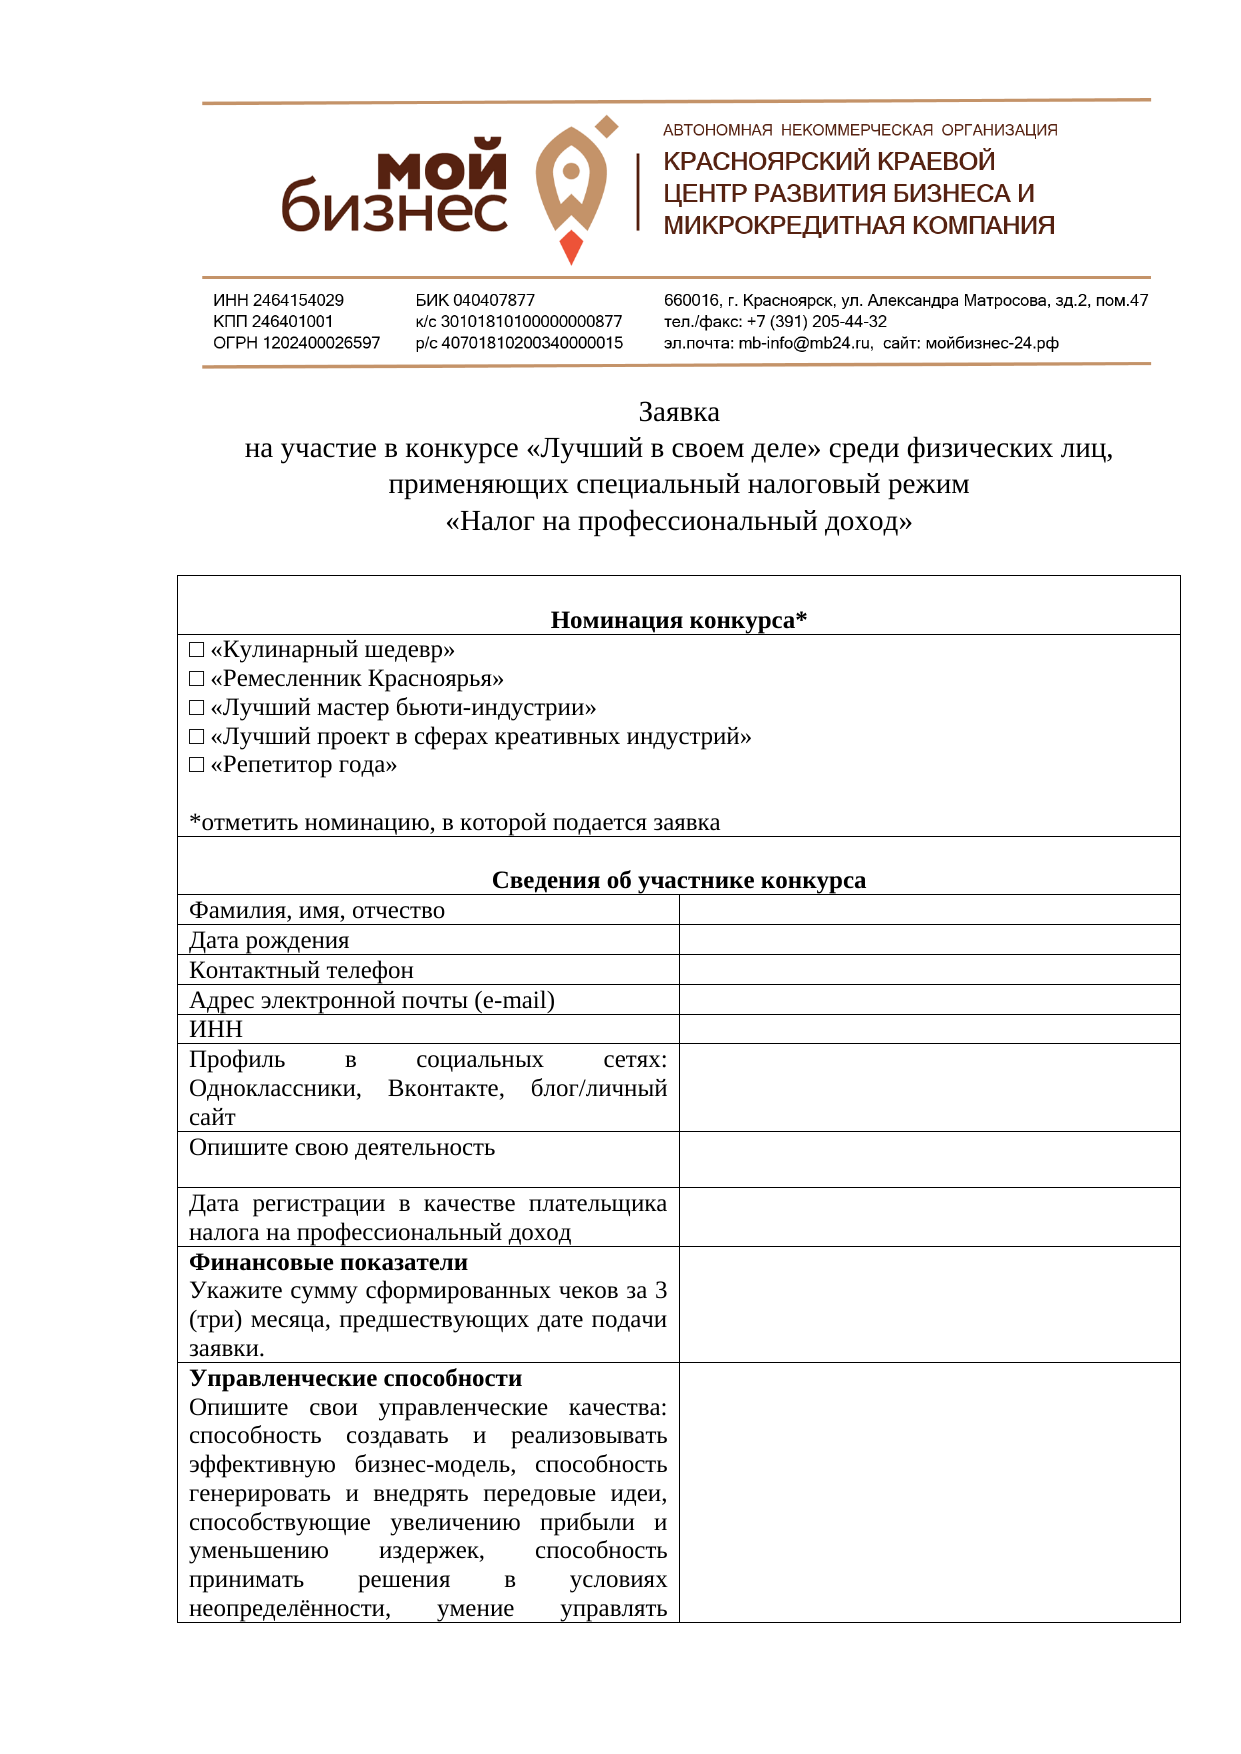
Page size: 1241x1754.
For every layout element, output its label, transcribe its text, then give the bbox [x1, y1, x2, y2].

table_cell [680, 1044, 1180, 1131]
table_cell Адрес электронной почты (e-mail) [178, 985, 679, 1013]
table_cell Финансовые показатели Укажите сумму сформированных чеков за 3 (три) месяца, предшествующих дате подачи заявки. [178, 1247, 679, 1362]
table_cell [680, 1188, 1180, 1246]
table_cell [680, 1247, 1180, 1362]
table_cell [680, 895, 1180, 924]
table_cell ИНН [178, 1015, 679, 1043]
table_header Номинация конкурса* [178, 576, 1180, 633]
table_cell [680, 1015, 1180, 1043]
table_cell [680, 955, 1180, 984]
table_cell Профиль в социальных сетях: Одноклассники, Вконтакте, блог/личный сайт [178, 1044, 679, 1131]
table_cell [178, 1363, 679, 1622]
table_cell □ «Кулинарный шедевр» □ «Ремесленник Красноярья» □ «Лучший мастер бьюти-индустрии» □ «Лучший проект в сферах креативных индустрий» □ «Репетитор года» *отметить номинацию, в которой подается заявка [178, 635, 1180, 836]
table_cell Дата регистрации в качестве плательщика налога на профессиональный доход [178, 1188, 679, 1246]
table_cell Опишите свою деятельность [178, 1132, 679, 1187]
picture [177, 74, 1182, 392]
table_cell [680, 925, 1180, 954]
table_cell [680, 1132, 1180, 1187]
table_cell [680, 985, 1180, 1013]
table_cell Фамилия, имя, отчество [178, 895, 679, 924]
table_cell Сведения об участнике конкурса [178, 837, 1180, 894]
text Заявка [177, 394, 1181, 428]
table_cell [680, 1363, 1180, 1622]
text «Налог на профессиональный доход» [177, 503, 1181, 536]
text на участие в конкурсе «Лучший в своем деле» среди физических лиц, применяющих специальный налоговый режим [177, 430, 1181, 500]
table_cell Контактный телефон [178, 955, 679, 984]
table_cell Дата рождения [178, 925, 679, 954]
